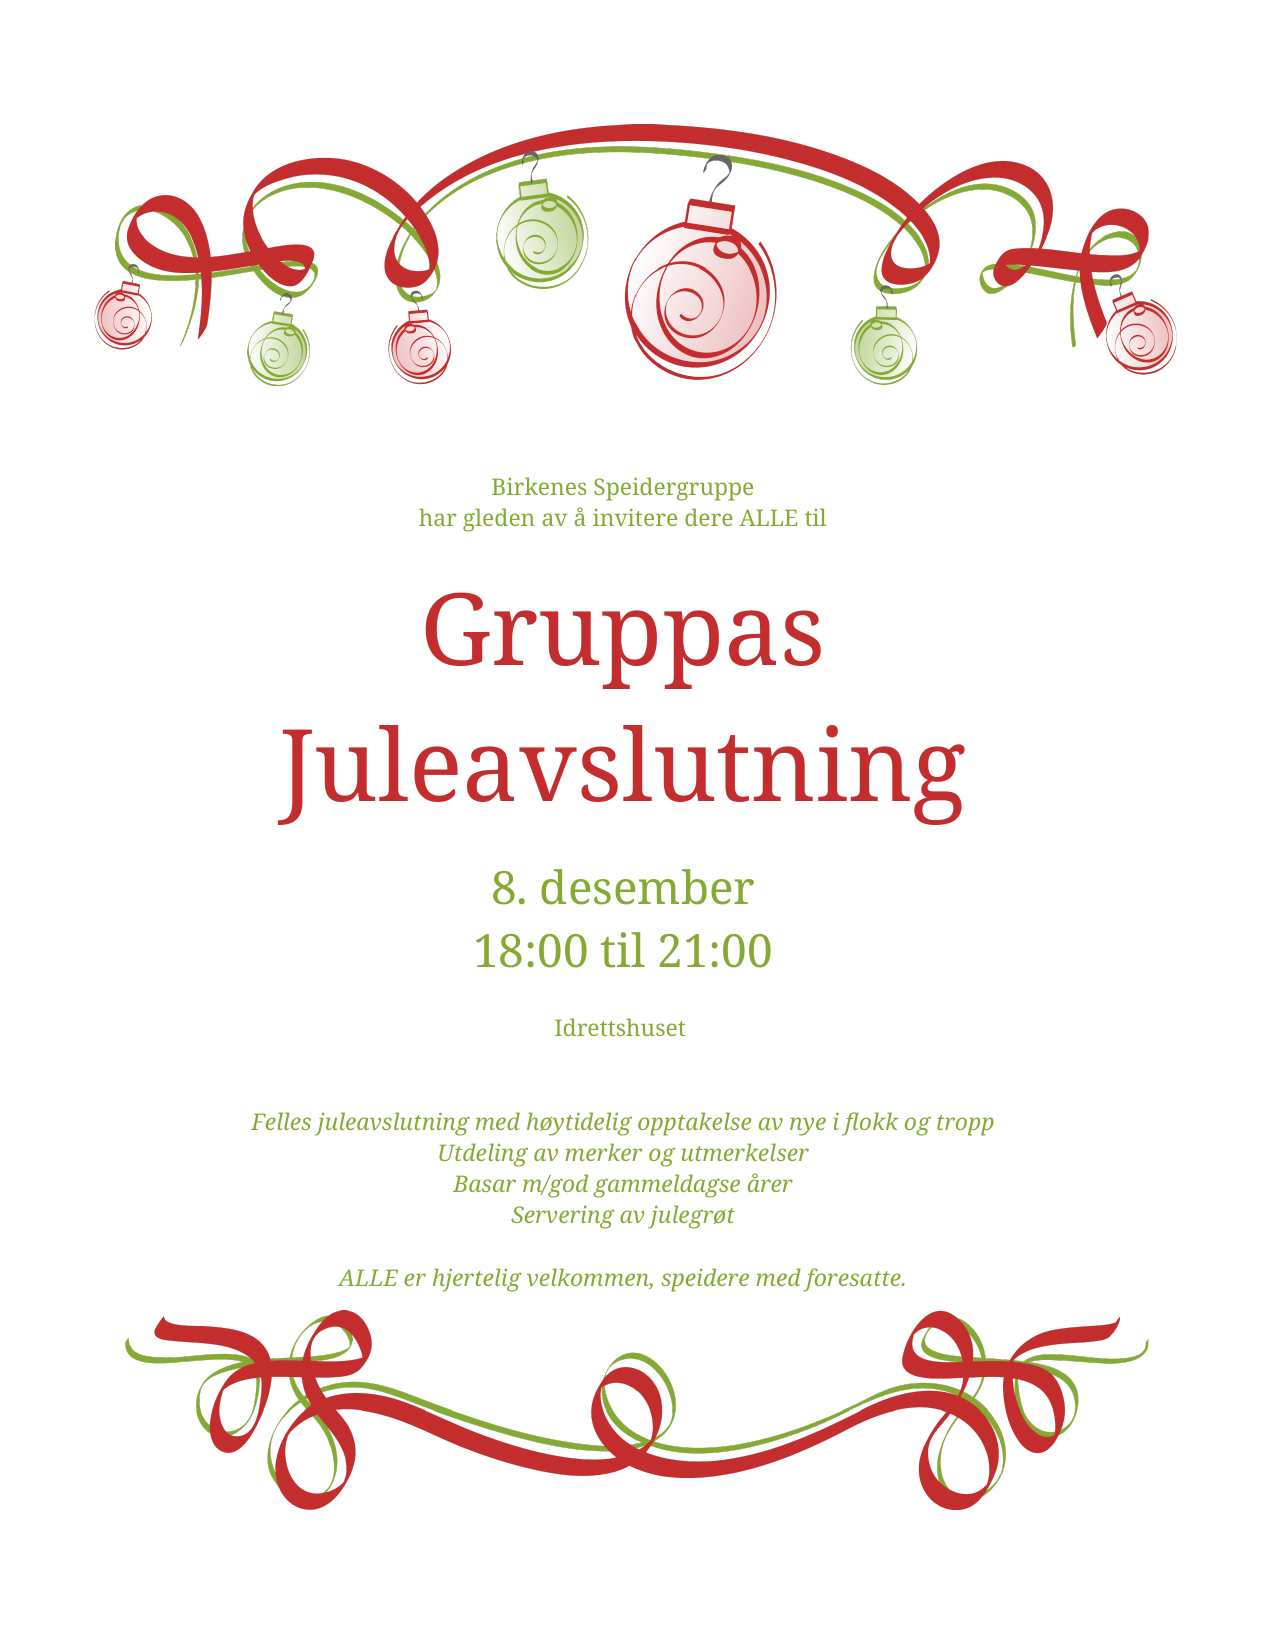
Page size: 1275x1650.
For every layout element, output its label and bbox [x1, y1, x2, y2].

picture [94, 124, 1177, 386]
picture [125, 1310, 1149, 1510]
